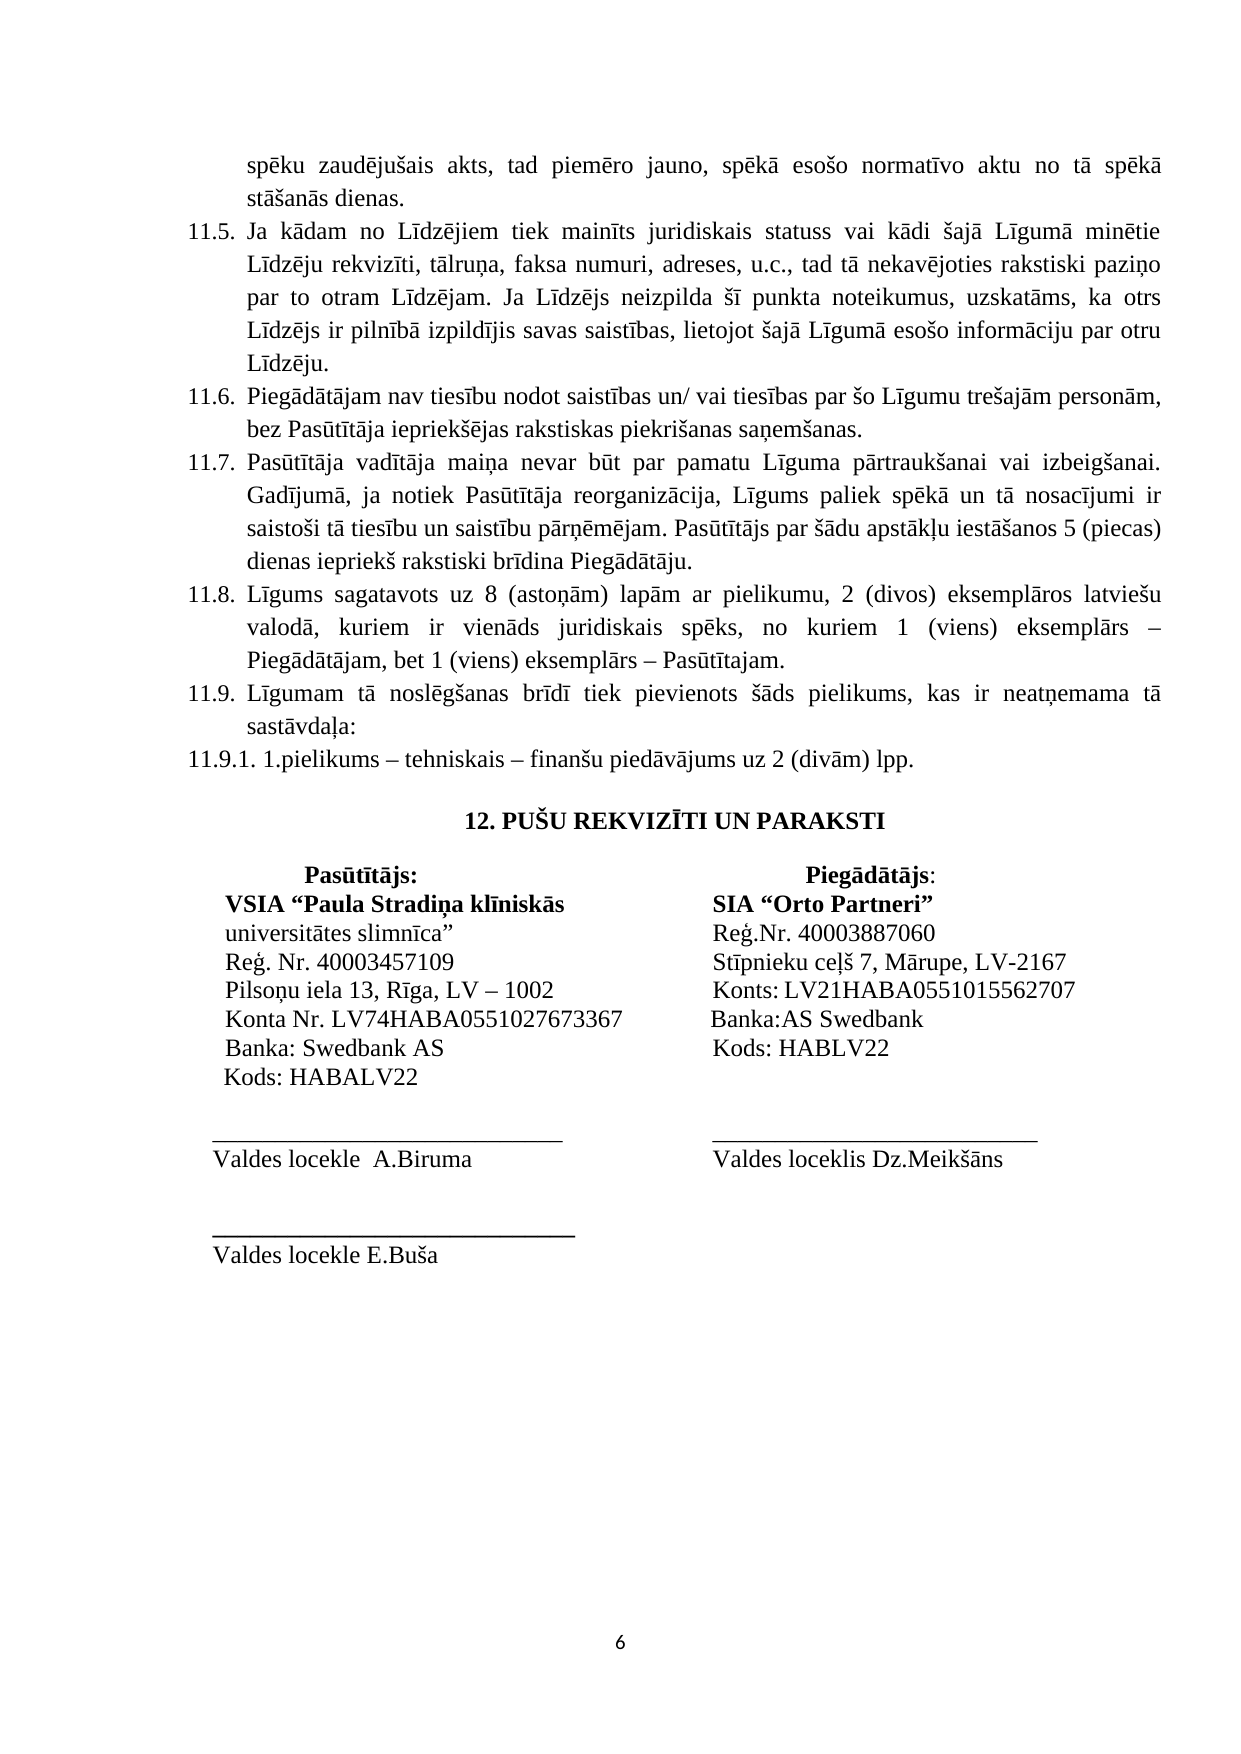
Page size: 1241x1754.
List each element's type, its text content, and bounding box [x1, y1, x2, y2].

list Pasūtītāja vadītāja maiņa nevar būt par pamatu Līguma pārtraukšanai vai izbeigšanai. Gadījumā, ja notiek Pasūtītāja reorganizācija, Līgums paliek spēkā un tā nosacījumi ir saistoši tā tiesību un saistību pārņēmējam. Pasūtītājs par šādu apstākļu iestāšanos 5 (piecas) dienas iepriekš rakstiski brīdina Piegādātāju. [187, 447, 1162, 575]
list Līgumam tā noslēgšanas brīdī tiek pievienots šāds pielikums, kas ir neatņemama tā sastāvdaļa: [187, 678, 1162, 740]
text Reģ. Nr. 40003457109 Stīpnieku ceļš 7, Mārupe, LV-2167 [225, 947, 1088, 975]
text Valdes locekle E.Buša [187, 1240, 1132, 1269]
text 12. PUŠU REKVIZĪTI UN PARAKSTI [187, 806, 1162, 835]
text ____________________________ __________________________ [187, 1116, 1088, 1144]
text Konta Nr. LV74HABA0551027673367 Banka:AS Swedbank [225, 1004, 1088, 1033]
text Banka: Swedbank AS Kods: HABLV22 [225, 1033, 1088, 1062]
text Pasūtītājs: Piegādātājs: [187, 860, 1053, 889]
text universitātes slimnīca” Reģ.Nr. 40003887060 [225, 918, 1088, 947]
text Valdes locekle A.Biruma Valdes loceklis Dz.Meikšāns [187, 1144, 1088, 1173]
list Piegādātājam nav tiesību nodot saistības un/ vai tiesības par šo Līgumu trešajām personām, bez Pasūtītāja iepriekšējas rakstiskas piekrišanas saņemšanas. [187, 381, 1162, 443]
text Kods: HABALV22 [187, 1062, 1053, 1090]
text Pilsoņu iela 13, Rīga, LV – 1002 Konts: LV21HABA0551015562707 [225, 975, 1088, 1004]
list Ja kādam no Līdzējiem tiek mainīts juridiskais statuss vai kādi šajā Līgumā minētie Līdzēju rekvizīti, tālruņa, faksa numuri, adreses, u.c., tad tā nekavējoties rakstiski paziņo par to otram Līdzējam. Ja Līdzējs neizpilda šī punkta noteikumus, uzskatāms, ka otrs Līdzējs ir pilnībā izpildījis savas saistības, lietojot šajā Līgumā esošo informāciju par otru Līdzēju. [187, 216, 1162, 377]
text _____________________________ [187, 1211, 1132, 1240]
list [187, 150, 1162, 212]
text VSIA “Paula Stradiņa klīniskās SIA “Orto Partneri” [225, 889, 1088, 918]
list 1.pielikums – tehniskais – finanšu piedāvājums uz 2 (divām) lpp. [187, 744, 1162, 773]
list Līgums sagatavots uz 8 (astoņām) lapām ar pielikumu, 2 (divos) eksemplāros latviešu valodā, kuriem ir vienāds juridiskais spēks, no kuriem 1 (viens) eksemplārs – Piegādātājam, bet 1 (viens) eksemplārs – Pasūtītajam. [187, 579, 1162, 674]
